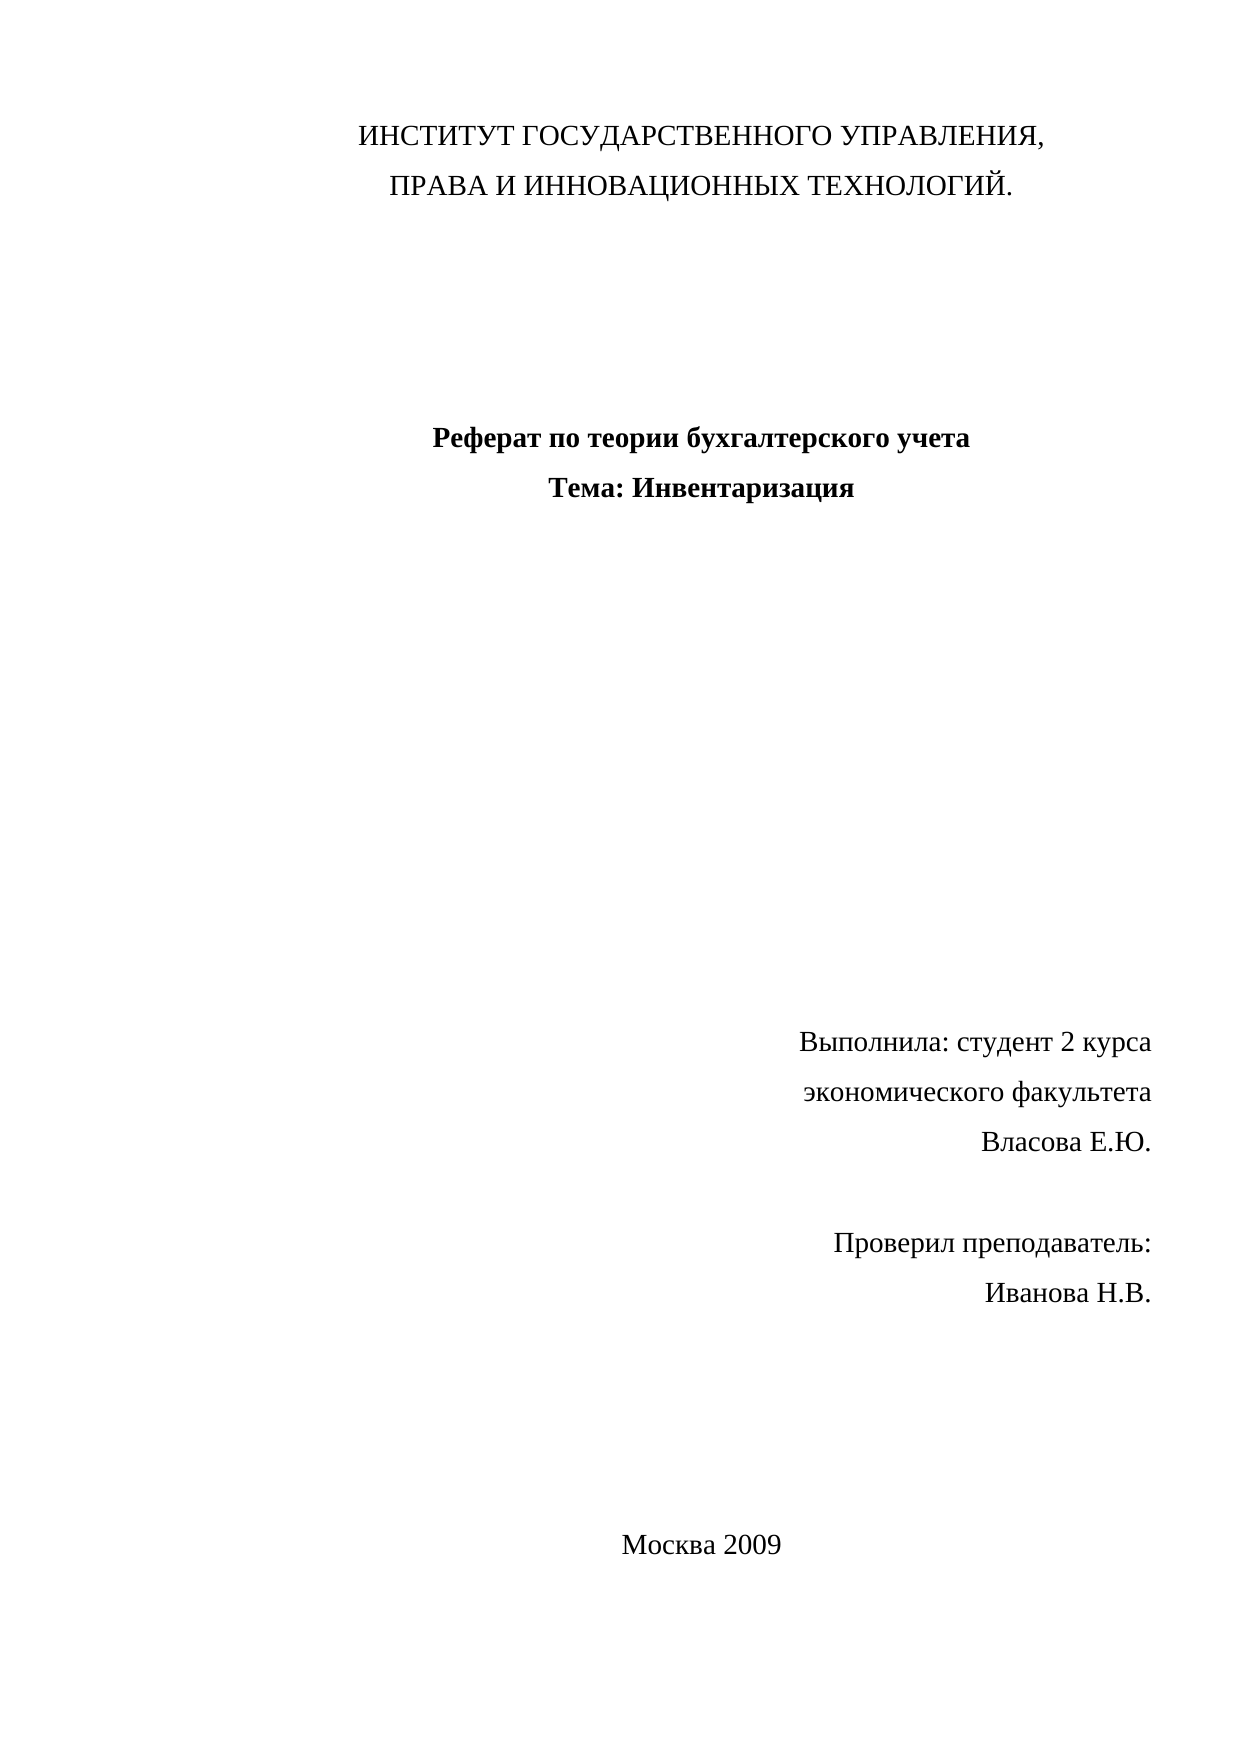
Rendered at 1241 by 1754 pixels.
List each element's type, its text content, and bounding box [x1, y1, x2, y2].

text экономического факультета [177, 1074, 1152, 1108]
text Власова Е.Ю. [177, 1124, 1152, 1158]
text ПРАВА И ИННОВАЦИОННЫХ ТЕХНОЛОГИЙ. [177, 168, 1152, 202]
text Выполнила: студент 2 курса [177, 1024, 1152, 1057]
text Москва 2009 [177, 1527, 1152, 1560]
text Реферат по теории бухгалтерского учета [177, 420, 1152, 453]
text Иванова Н.В. [177, 1275, 1152, 1309]
text Проверил преподаватель: [177, 1225, 1152, 1258]
text Тема: Инвентаризация [177, 470, 1152, 504]
text ИНСТИТУТ ГОСУДАРСТВЕННОГО УПРАВЛЕНИЯ, [177, 118, 1152, 152]
